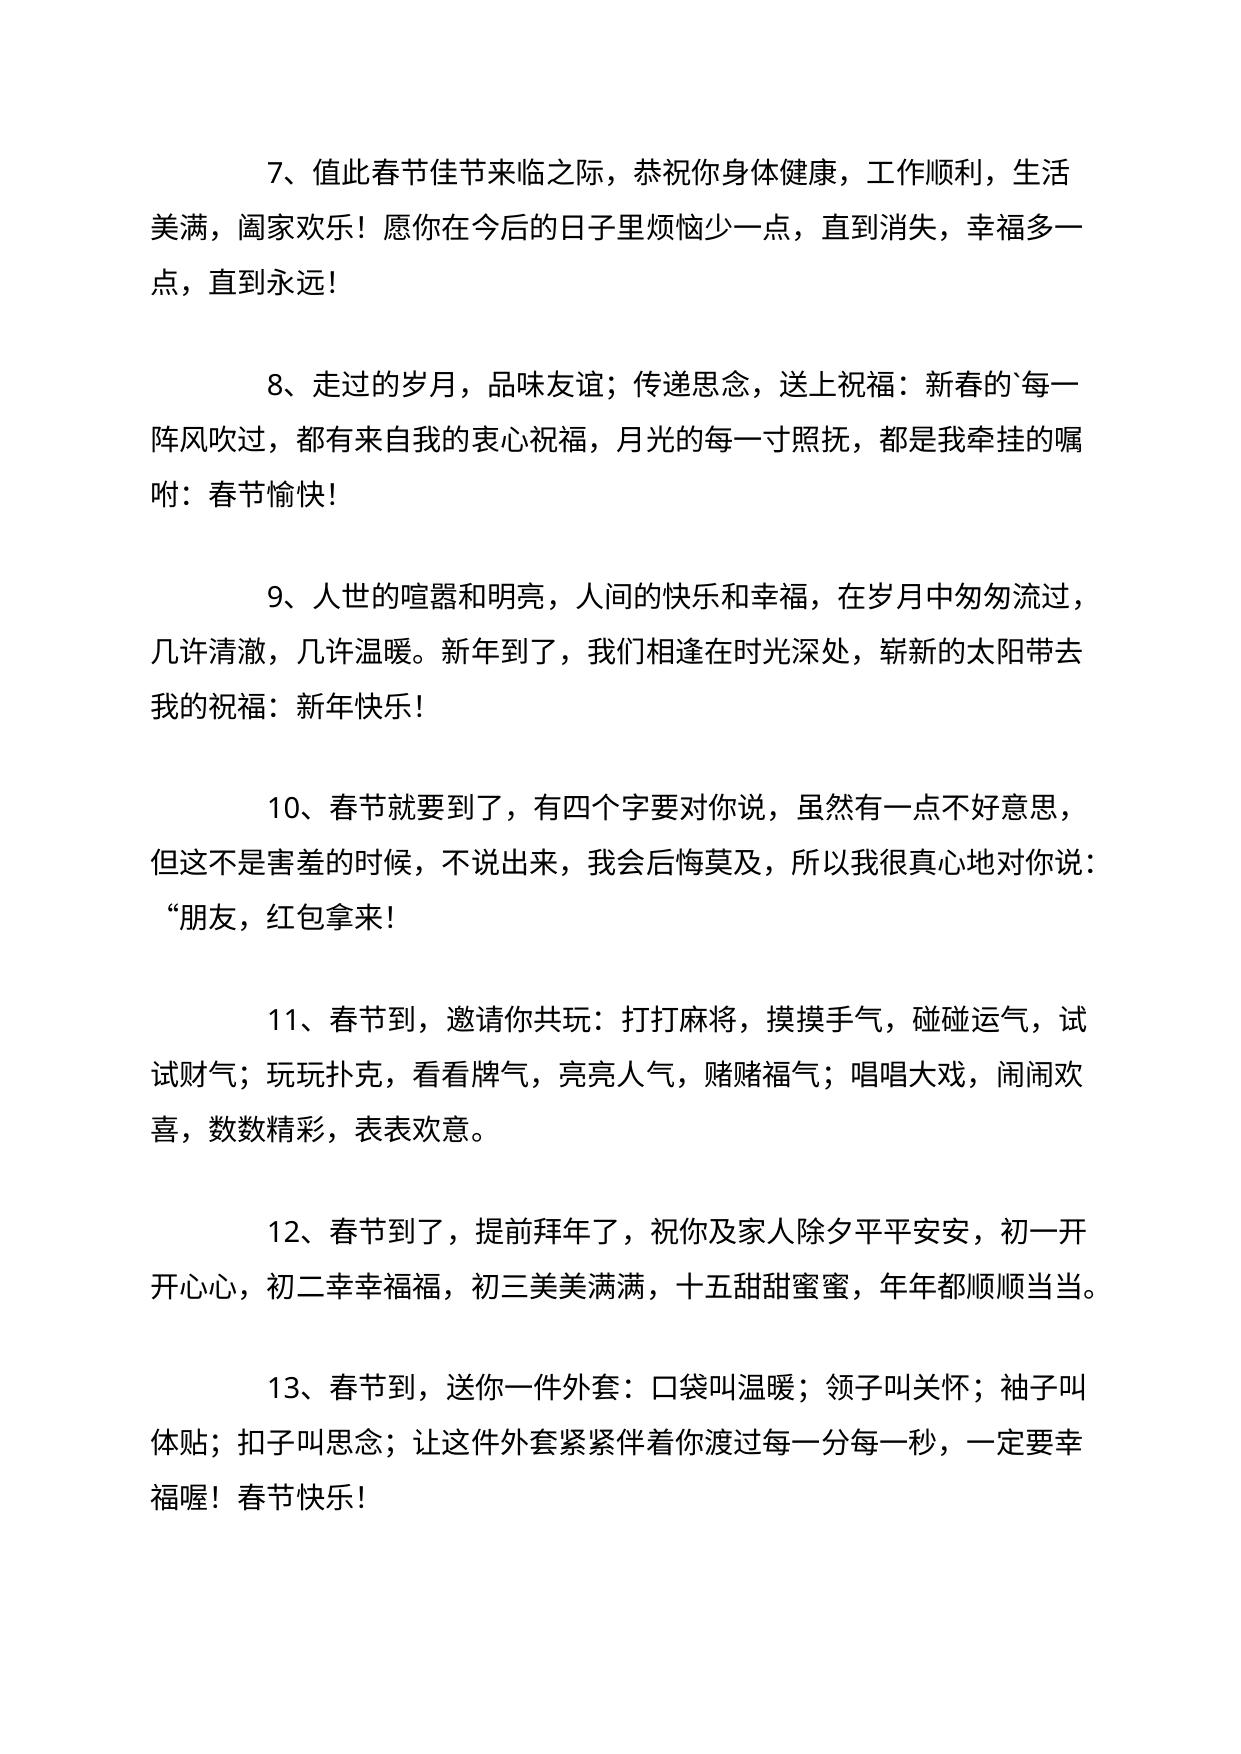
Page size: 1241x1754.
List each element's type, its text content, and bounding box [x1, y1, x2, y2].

text 7、值此春节佳节来临之际，恭祝你身体健康，工作顺利，生活美满，阖家欢乐！愿你在今后的日子里烦恼少一点，直到消失，幸福多一点，直到永远！ [150, 150, 1090, 302]
text 10、春节就要到了，有四个字要对你说，虽然有一点不好意思，但这不是害羞的时候，不说出来，我会后悔莫及，所以我很真心地对你说：“朋友，红包拿来！ [150, 785, 1090, 937]
text 11、春节到，邀请你共玩：打打麻将，摸摸手气，碰碰运气，试试财气；玩玩扑克，看看牌气，亮亮人气，赌赌福气；唱唱大戏，闹闹欢喜，数数精彩，表表欢意。 [150, 997, 1090, 1149]
text 8、走过的岁月，品味友谊；传递思念，送上祝福：新春的`每一阵风吹过，都有来自我的衷心祝福，月光的每一寸照抚，都是我牵挂的嘱咐：春节愉快！ [150, 362, 1090, 514]
text 13、春节到，送你一件外套：口袋叫温暖；领子叫关怀；袖子叫体贴；扣子叫思念；让这件外套紧紧伴着你渡过每一分每一秒，一定要幸福喔！春节快乐！ [150, 1365, 1090, 1517]
text 12、春节到了，提前拜年了，祝你及家人除夕平平安安，初一开开心心，初二幸幸福福，初三美美满满，十五甜甜蜜蜜，年年都顺顺当当。 [150, 1208, 1090, 1306]
text 9、人世的喧嚣和明亮，人间的快乐和幸福，在岁月中匆匆流过，几许清澈，几许温暖。新年到了，我们相逢在时光深处，崭新的太阳带去我的祝福：新年快乐！ [150, 573, 1090, 726]
